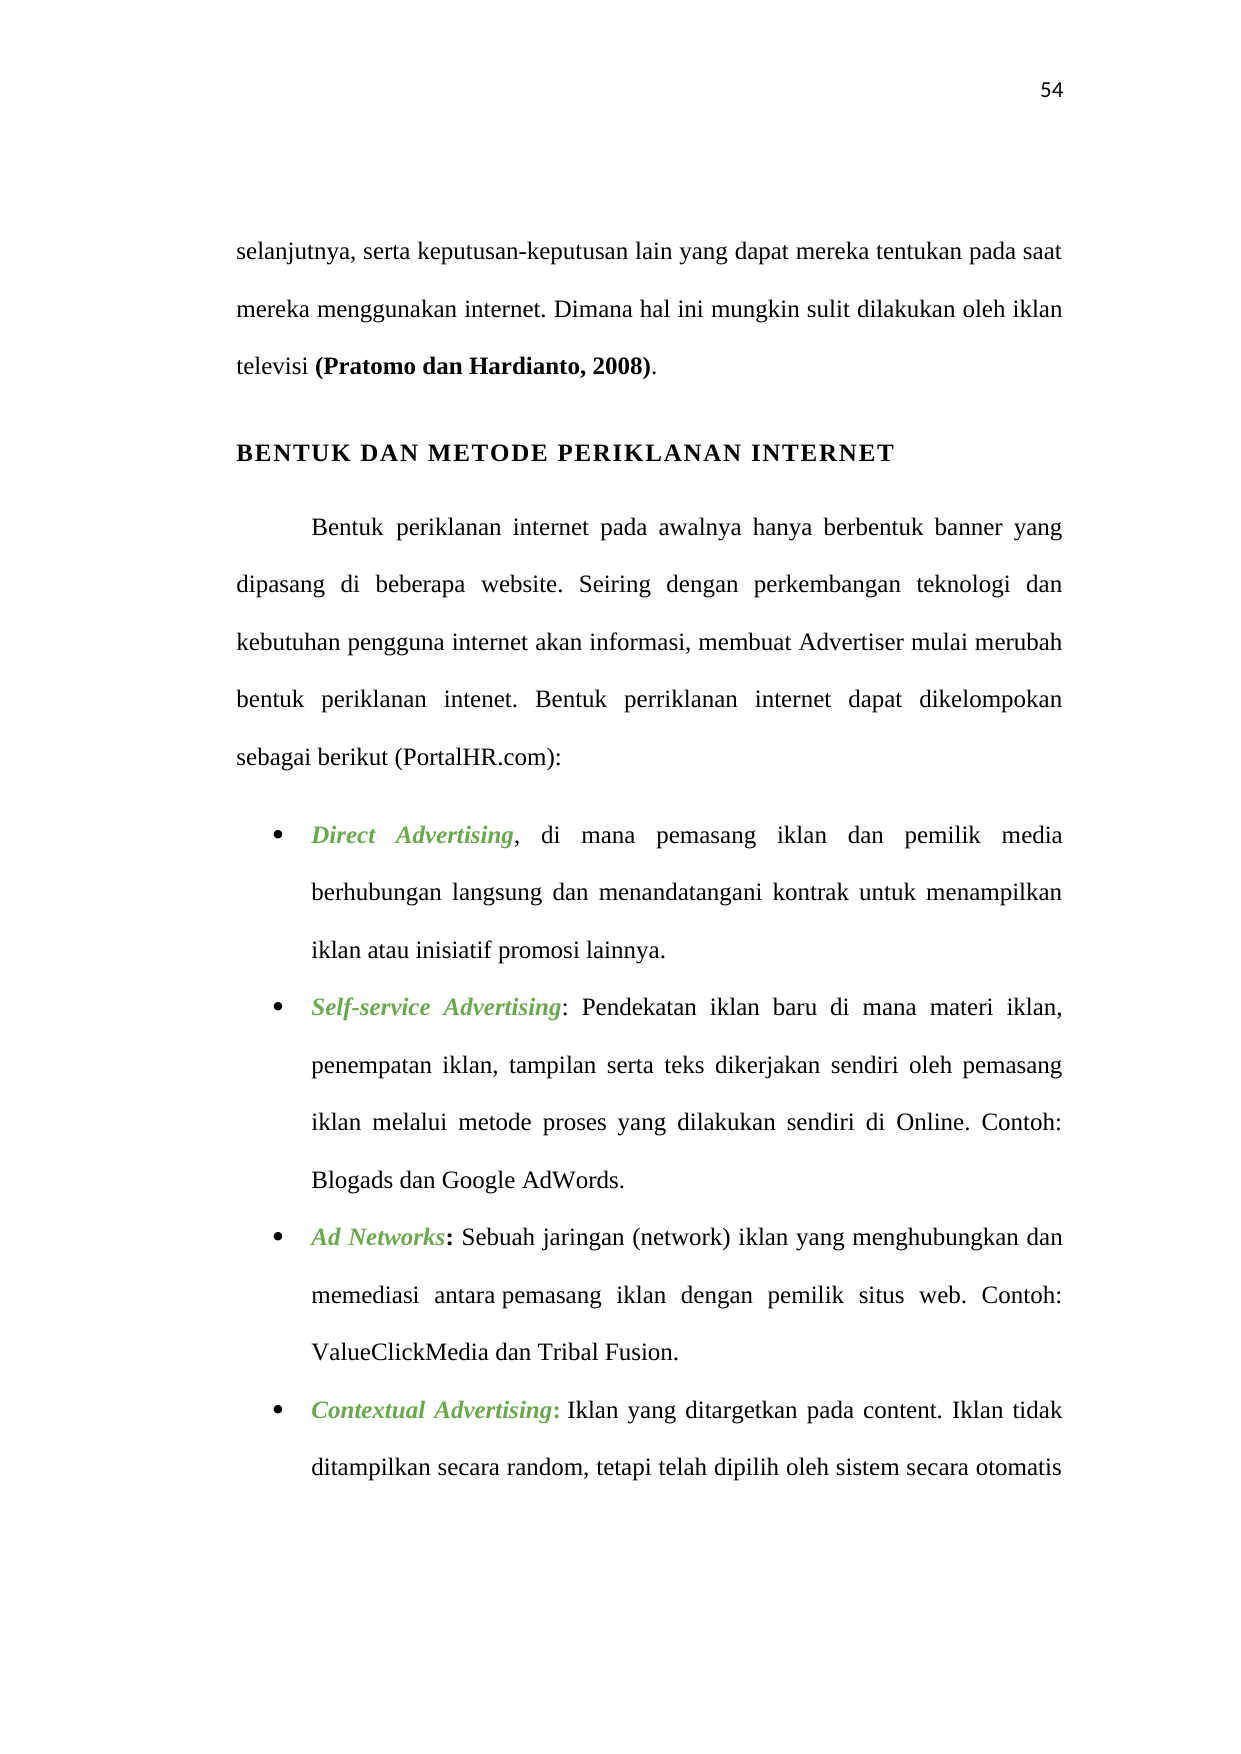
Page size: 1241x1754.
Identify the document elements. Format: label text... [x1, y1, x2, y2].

text BENTUK DAN METODE PERIKLANAN INTERNET [236, 432, 1063, 467]
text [236, 236, 1063, 380]
list Self-service Advertising: Pendekatan iklan baru di mana materi iklan, penempatan iklan, tampilan serta teks dikerjakan sendiri oleh pemasang iklan melalui metode proses yang dilakukan sendiri di Online. Contoh: Blogads dan Google AdWords. [274, 992, 1063, 1194]
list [274, 1395, 1063, 1481]
list Direct Advertising, di mana pemasang iklan dan pemilik media berhubungan langsung dan menandatangani kontrak untuk menampilkan iklan atau inisiatif promosi lainnya. [274, 820, 1063, 964]
text Bentuk periklanan internet pada awalnya hanya berbentuk banner yang dipasang di beberapa website. Seiring dengan perkembangan teknologi dan kebutuhan pengguna internet akan informasi, membuat Advertiser mulai merubah bentuk periklanan intenet. Bentuk perriklanan internet dapat dikelompokan sebagai berikut (PortalHR.com): [236, 512, 1063, 770]
list Ad Networks: Sebuah jaringan (network) iklan yang menghubungkan dan memediasi antara pemasang iklan dengan pemilik situs web. Contoh: ValueClickMedia dan Tribal Fusion. [274, 1222, 1063, 1366]
